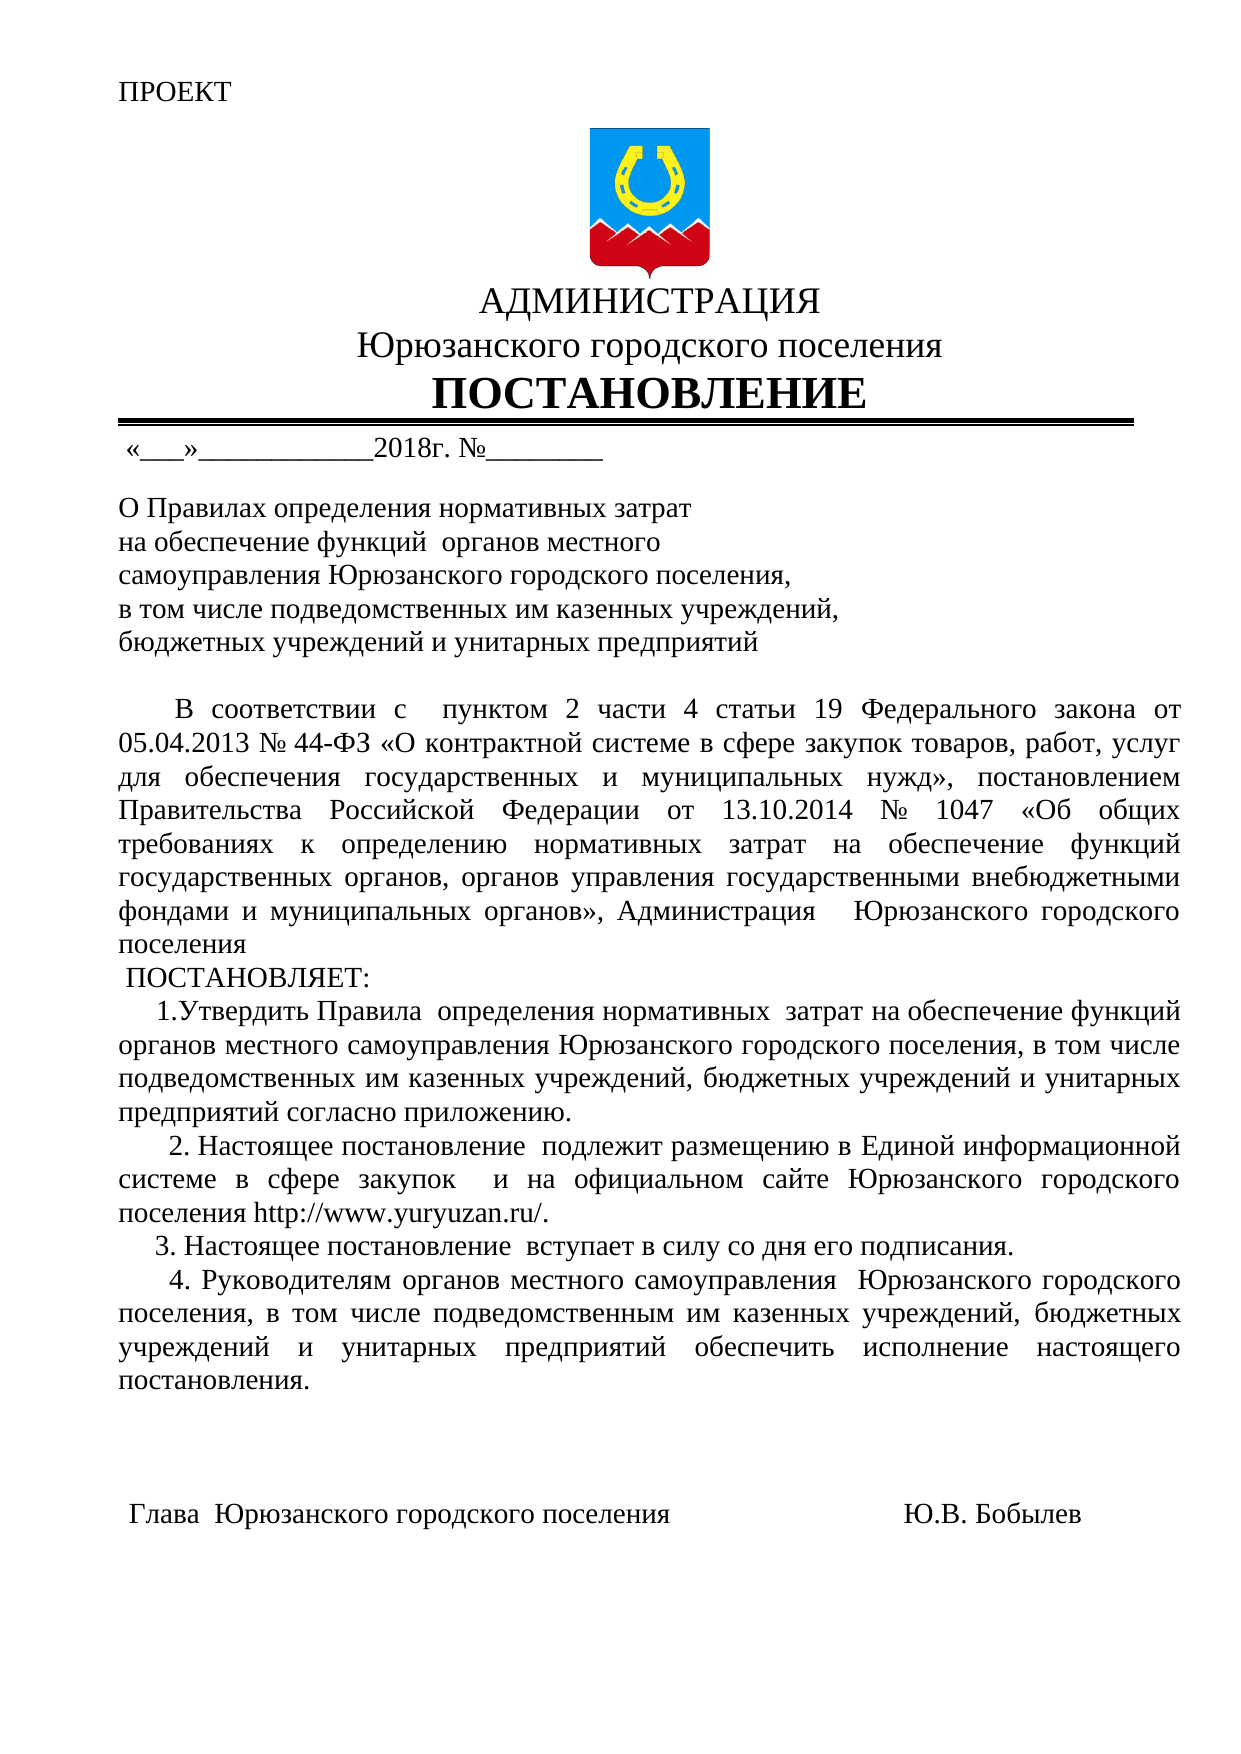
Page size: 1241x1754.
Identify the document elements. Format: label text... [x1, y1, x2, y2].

text в том числе подведомственных им казенных учреждений, [118, 591, 1181, 624]
text 2. Настоящее постановление подлежит размещению в Единой информационной системе в сфере закупок и на официальном сайте Юрюзанского городского поселения http://www.yuryuzan.ru/. [118, 1128, 1181, 1228]
text на обеспечение функций органов местного [118, 524, 1181, 557]
text 1.Утвердить Правила определения нормативных затрат на обеспечение функций органов местного самоуправления Юрюзанского городского поселения, в том числе подведомственных им казенных учреждений, бюджетных учреждений и унитарных предприятий согласно приложению. [118, 993, 1181, 1128]
text самоуправления Юрюзанского городского поселения, [118, 557, 1181, 591]
text О Правилах определения нормативных затрат [118, 490, 1181, 524]
text 4. Руководителям органов местного самоуправления Юрюзанского городского поселения, в том числе подведомственным им казенных учреждений, бюджетных учреждений и унитарных предприятий обеспечить исполнение настоящего постановления. [118, 1262, 1181, 1396]
picture [589, 128, 710, 279]
table_header [118, 426, 1134, 431]
text ПОСТАНОВЛЕНИЕ [118, 365, 1181, 418]
text ПОСТАНОВЛЯЕТ: [118, 960, 1181, 993]
text В соответствии с пунктом 2 части 4 статьи 19 Федерального закона от 05.04.2013 № 44-ФЗ «О контрактной системе в сфере закупок товаров, работ, услуг для обеспечения государственных и муниципальных нужд», постановлением Правительства Российской Федерации от 13.10.2014 № 1047 «Об общих требованиях к определению нормативных затрат на обеспечение функций государственных органов, органов управления государственными внебюджетными фондами и муниципальных органов», Администрация Юрюзанского городского поселения [118, 692, 1181, 960]
text Юрюзанского городского поселения [118, 322, 1181, 365]
text 3. Настоящее постановление вступает в силу со дня его подписания. [118, 1228, 1181, 1262]
text АДМИНИСТРАЦИЯ [118, 279, 1181, 322]
table_header Глава Юрюзанского городского поселения Ю.В. Бобылев [117, 1497, 1107, 1549]
text «___»____________2018г. №________ [118, 431, 1181, 464]
text бюджетных учреждений и унитарных предприятий [118, 624, 1181, 658]
